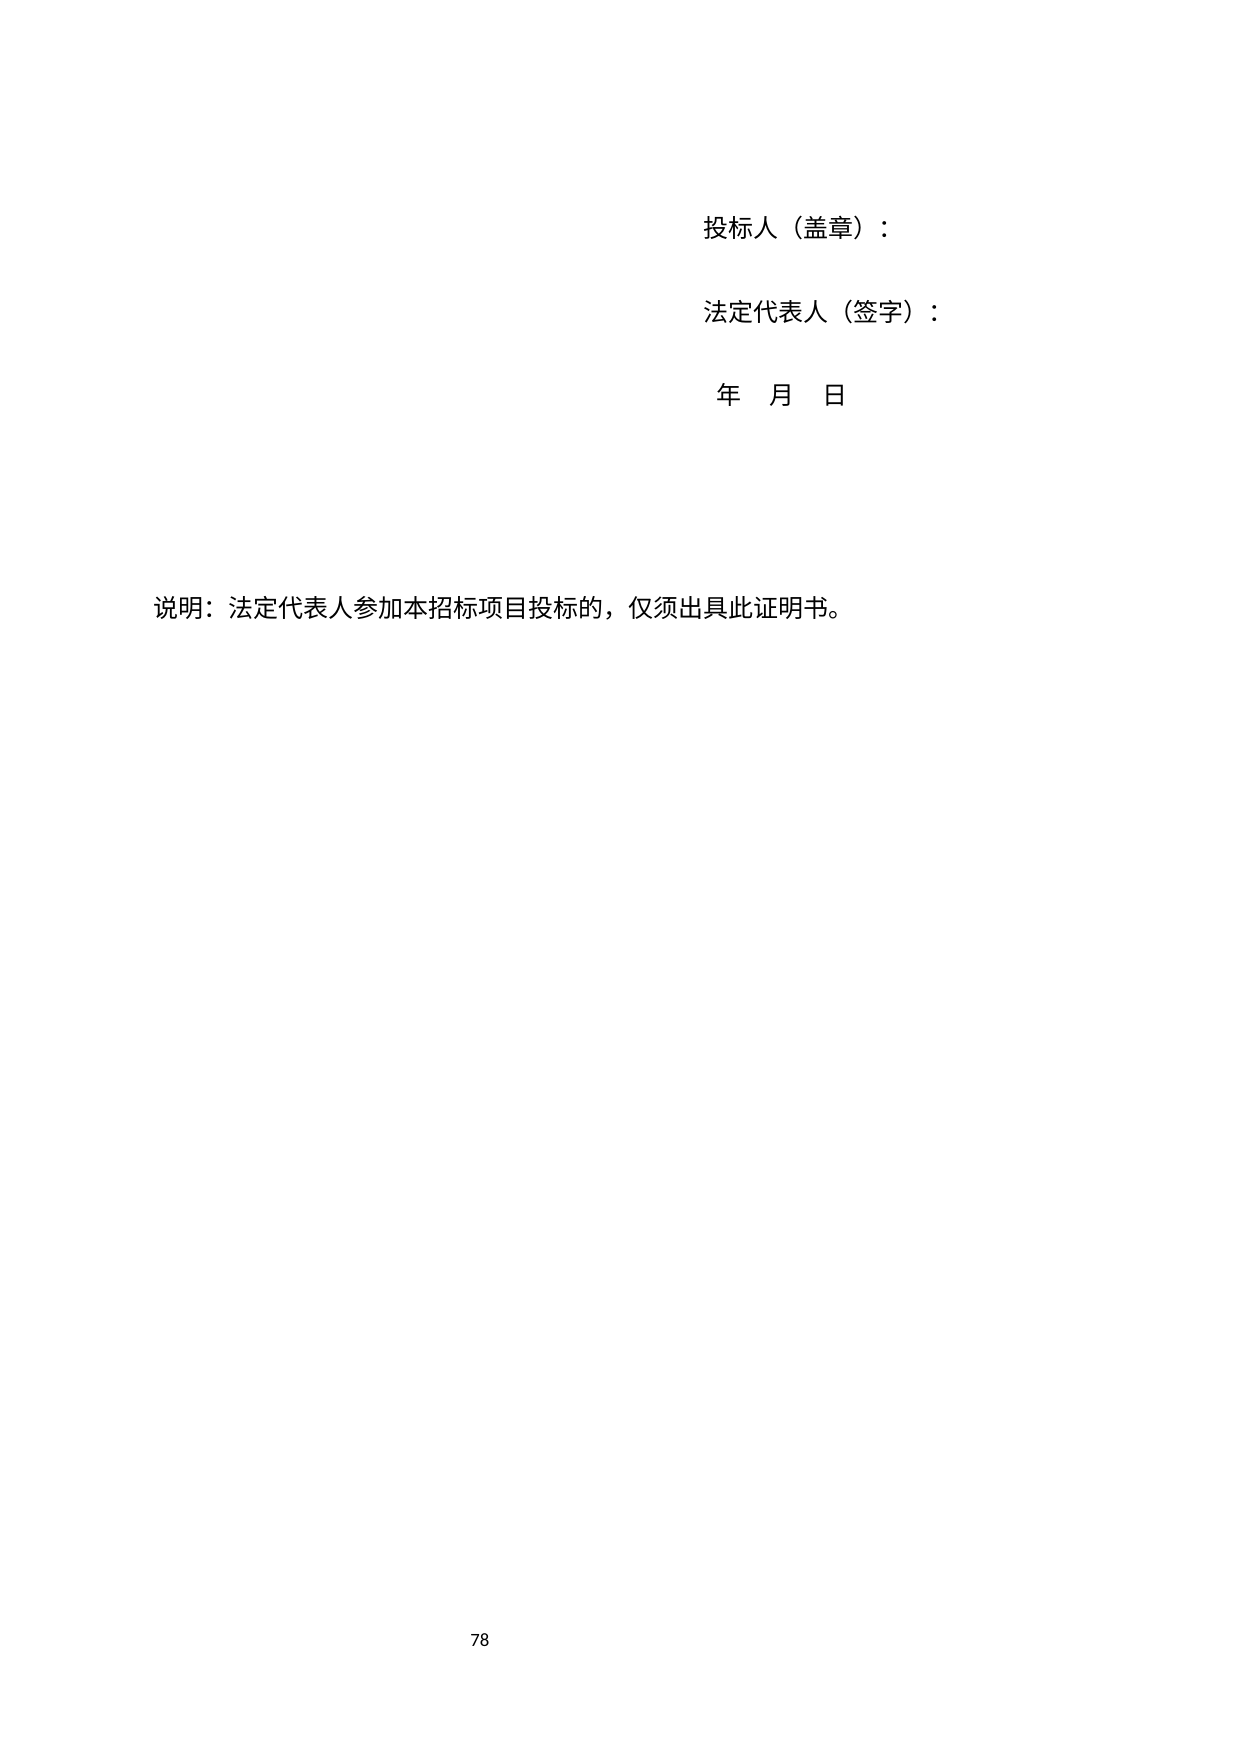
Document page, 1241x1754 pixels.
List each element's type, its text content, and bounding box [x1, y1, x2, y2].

text 投标人（盖章）： [153, 194, 1087, 259]
text 法定代表人（签字）： [153, 278, 1087, 343]
text 说明：法定代表人参加本招标项目投标的，仅须出具此证明书。 [153, 574, 1087, 639]
text 年 月 日 [153, 361, 1037, 426]
